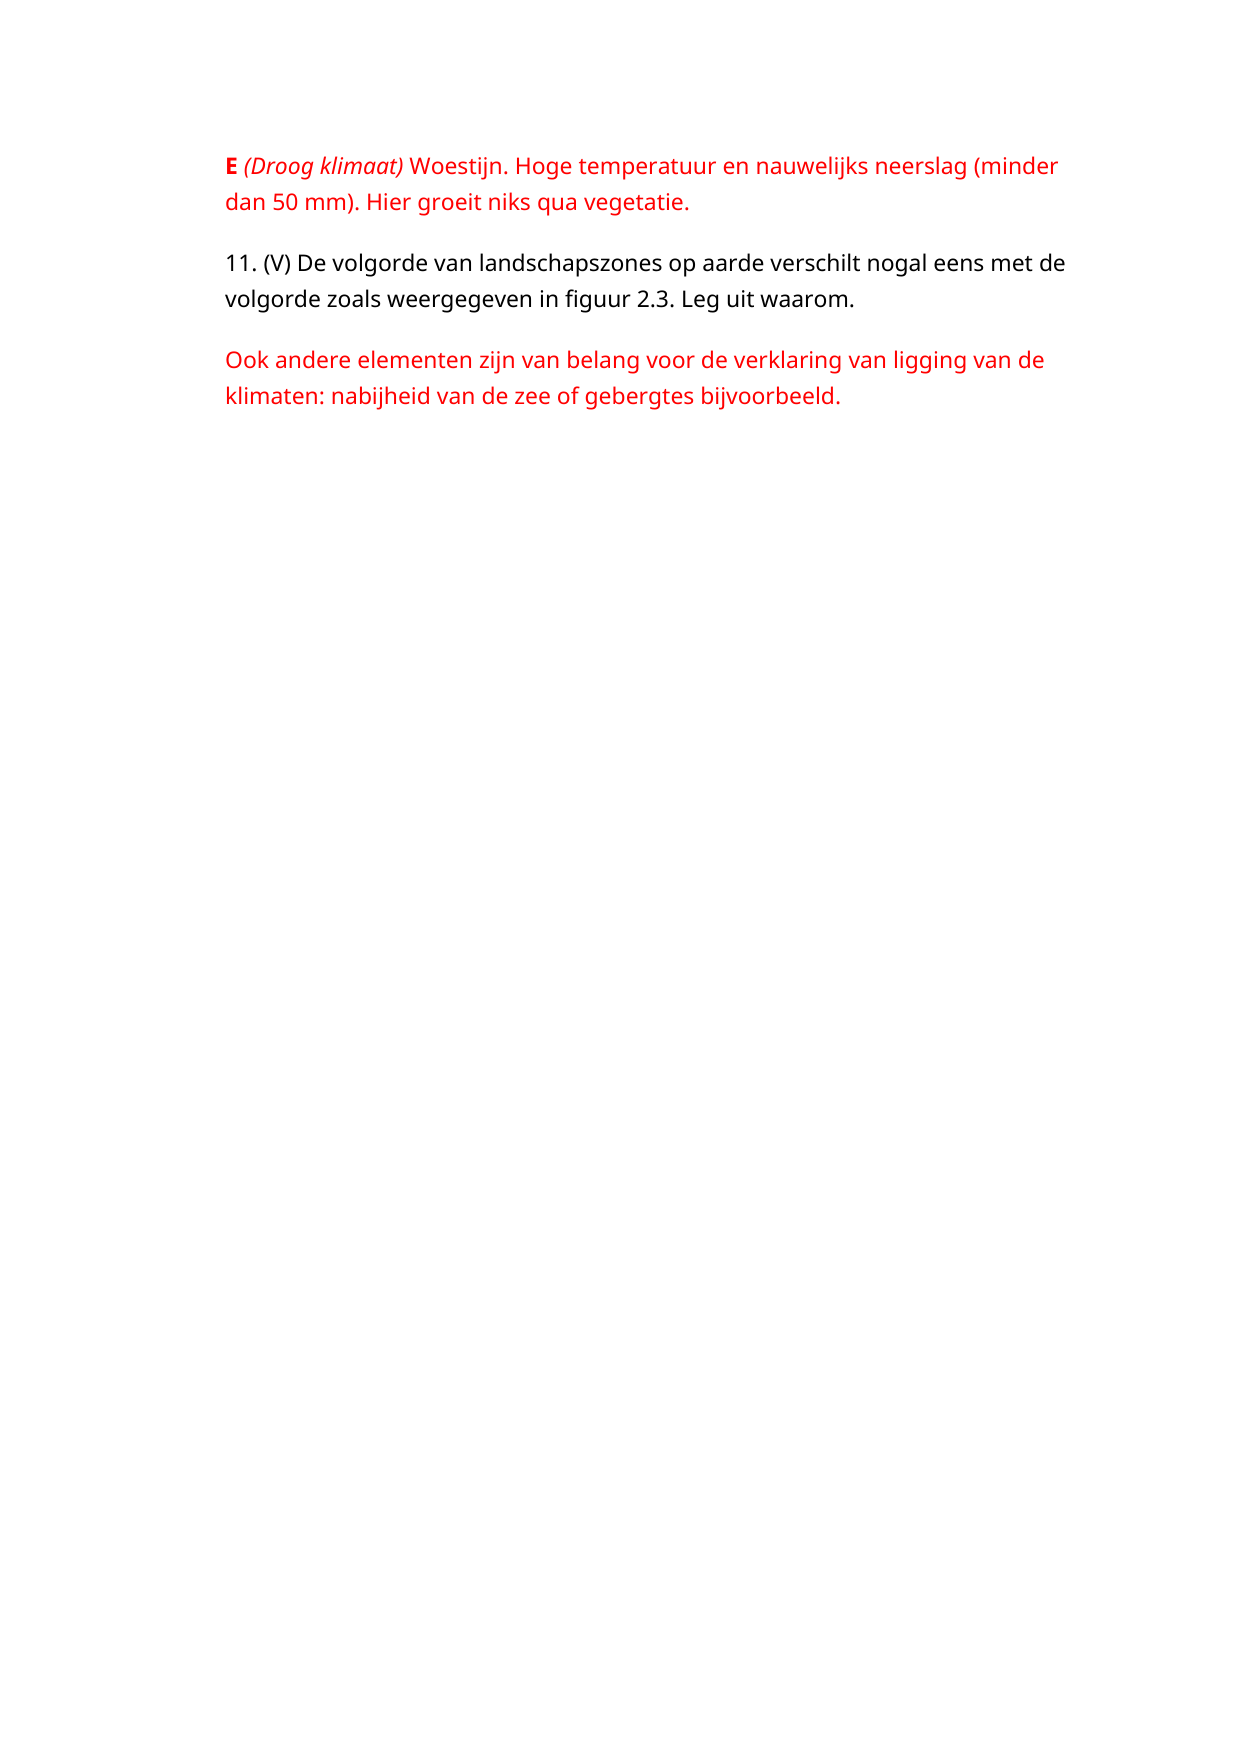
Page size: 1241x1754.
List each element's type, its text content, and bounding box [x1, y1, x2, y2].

text E (Droog klimaat) Woestijn. Hoge temperatuur en nauwelijks neerslag (minder dan 50 mm). Hier groeit niks qua vegetatie. [225, 150, 1090, 217]
text 11. (V) De volgorde van landschapszones op aarde verschilt nogal eens met de volgorde zoals weergegeven in figuur 2.3. Leg uit waarom. [225, 247, 1090, 314]
text Ook andere elementen zijn van belang voor de verklaring van ligging van de klimaten: nabijheid van de zee of gebergtes bijvoorbeeld. [225, 344, 1090, 411]
